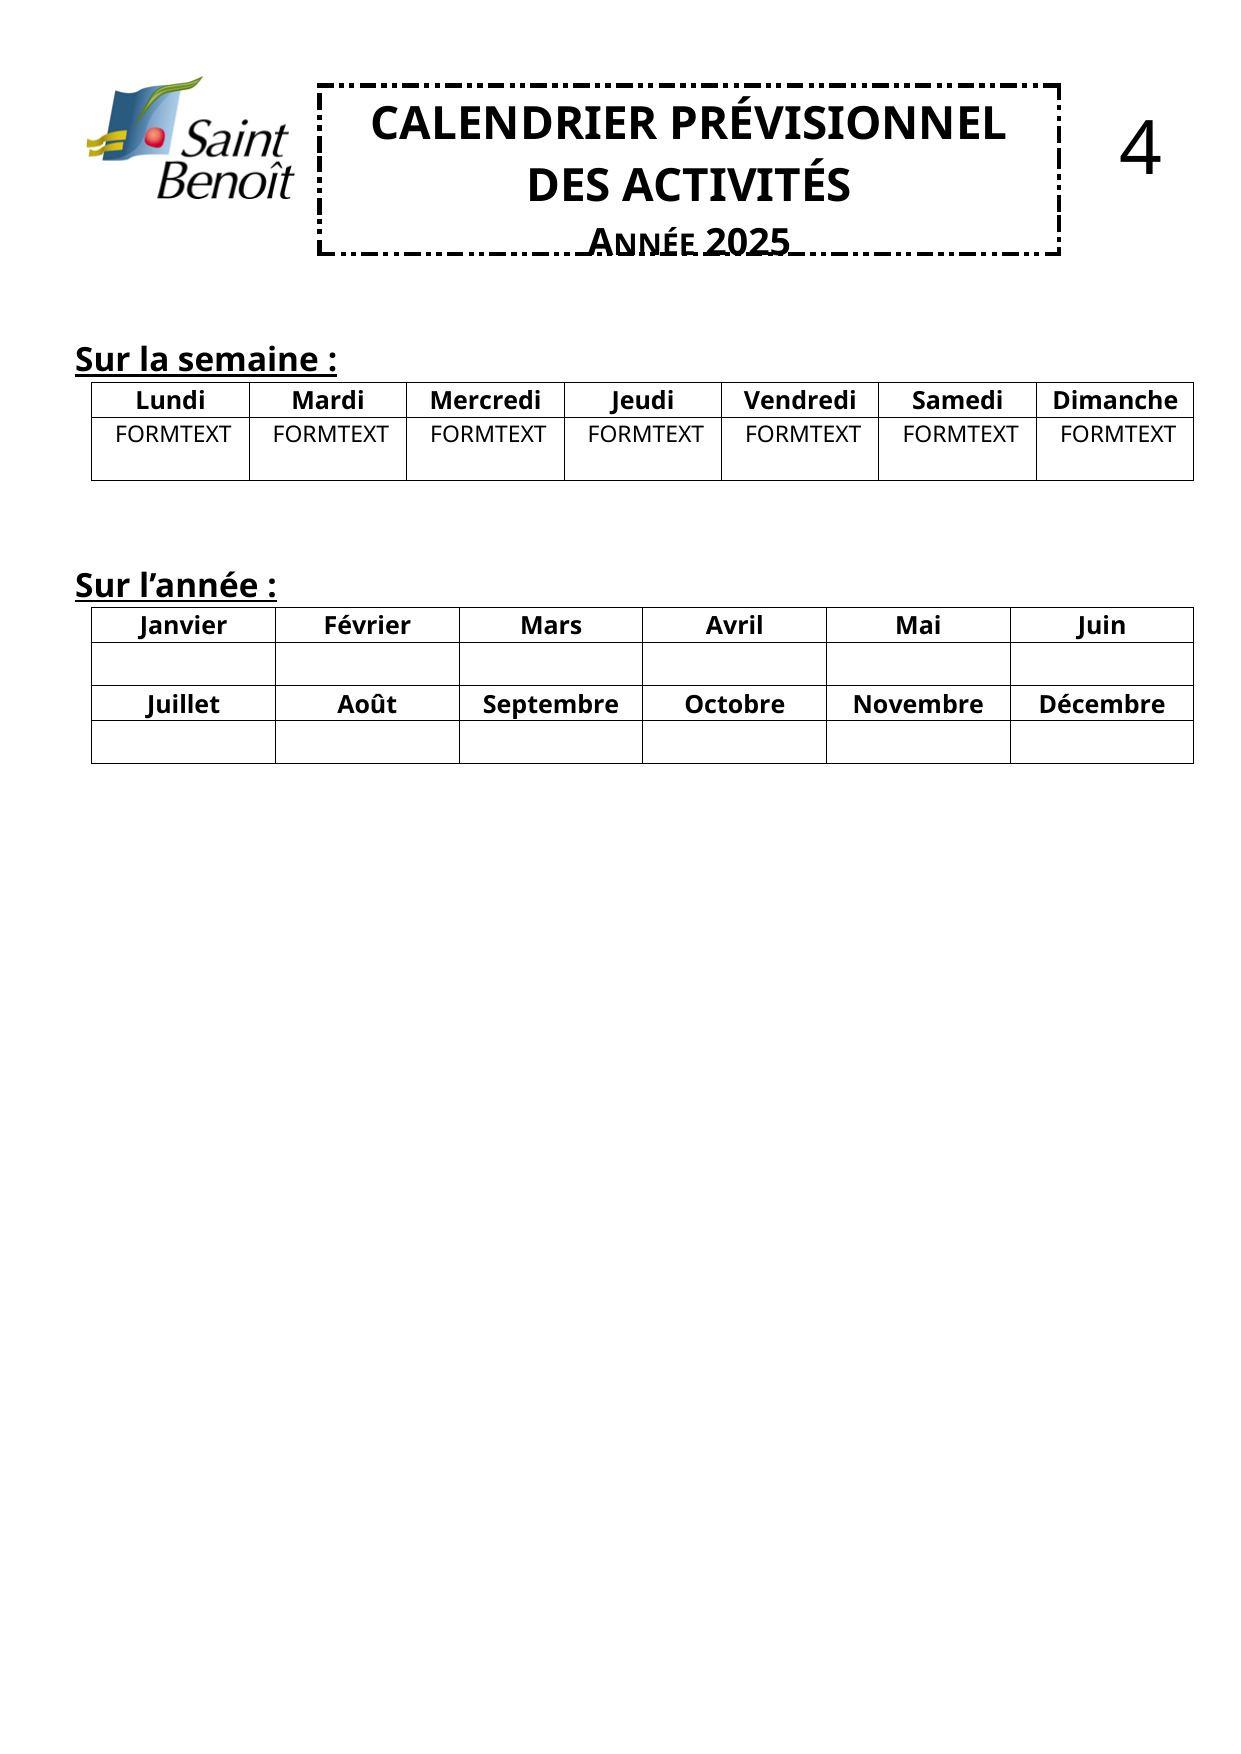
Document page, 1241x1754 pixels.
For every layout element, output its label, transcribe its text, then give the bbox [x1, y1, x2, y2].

table_cell [460, 721, 642, 763]
table_header Juin [1011, 608, 1193, 642]
table_header Janvier [92, 608, 275, 642]
table_header Dimanche [1037, 383, 1193, 417]
table_cell [827, 643, 1010, 685]
table_cell Octobre [643, 686, 826, 720]
table_cell [460, 643, 642, 685]
table_header Lundi [92, 383, 249, 417]
table_cell Juillet [92, 686, 275, 720]
table_header Février [276, 608, 459, 642]
table_cell [1011, 721, 1193, 763]
table_cell Août [276, 686, 459, 720]
table_cell [92, 721, 275, 763]
table_header Jeudi [565, 383, 721, 417]
table_header Samedi [879, 383, 1036, 417]
table_header Mardi [250, 383, 406, 417]
table_cell Septembre [460, 686, 642, 720]
table_cell [92, 643, 275, 685]
table_cell [276, 643, 459, 685]
table_cell [643, 721, 826, 763]
table_cell Décembre [1011, 686, 1193, 720]
table_cell [827, 721, 1010, 763]
table_cell [276, 721, 459, 763]
table_cell [643, 643, 826, 685]
table_header Avril [643, 608, 826, 642]
table_header Mars [460, 608, 642, 642]
text Sur la semaine : [75, 336, 1165, 382]
text Sur l’année : [75, 561, 1165, 607]
table_header Mercredi [407, 383, 564, 417]
table_header Mai [827, 608, 1010, 642]
table_cell Novembre [827, 686, 1010, 720]
picture [86, 76, 295, 199]
table_cell [1011, 643, 1193, 685]
table_header Vendredi [722, 383, 878, 417]
